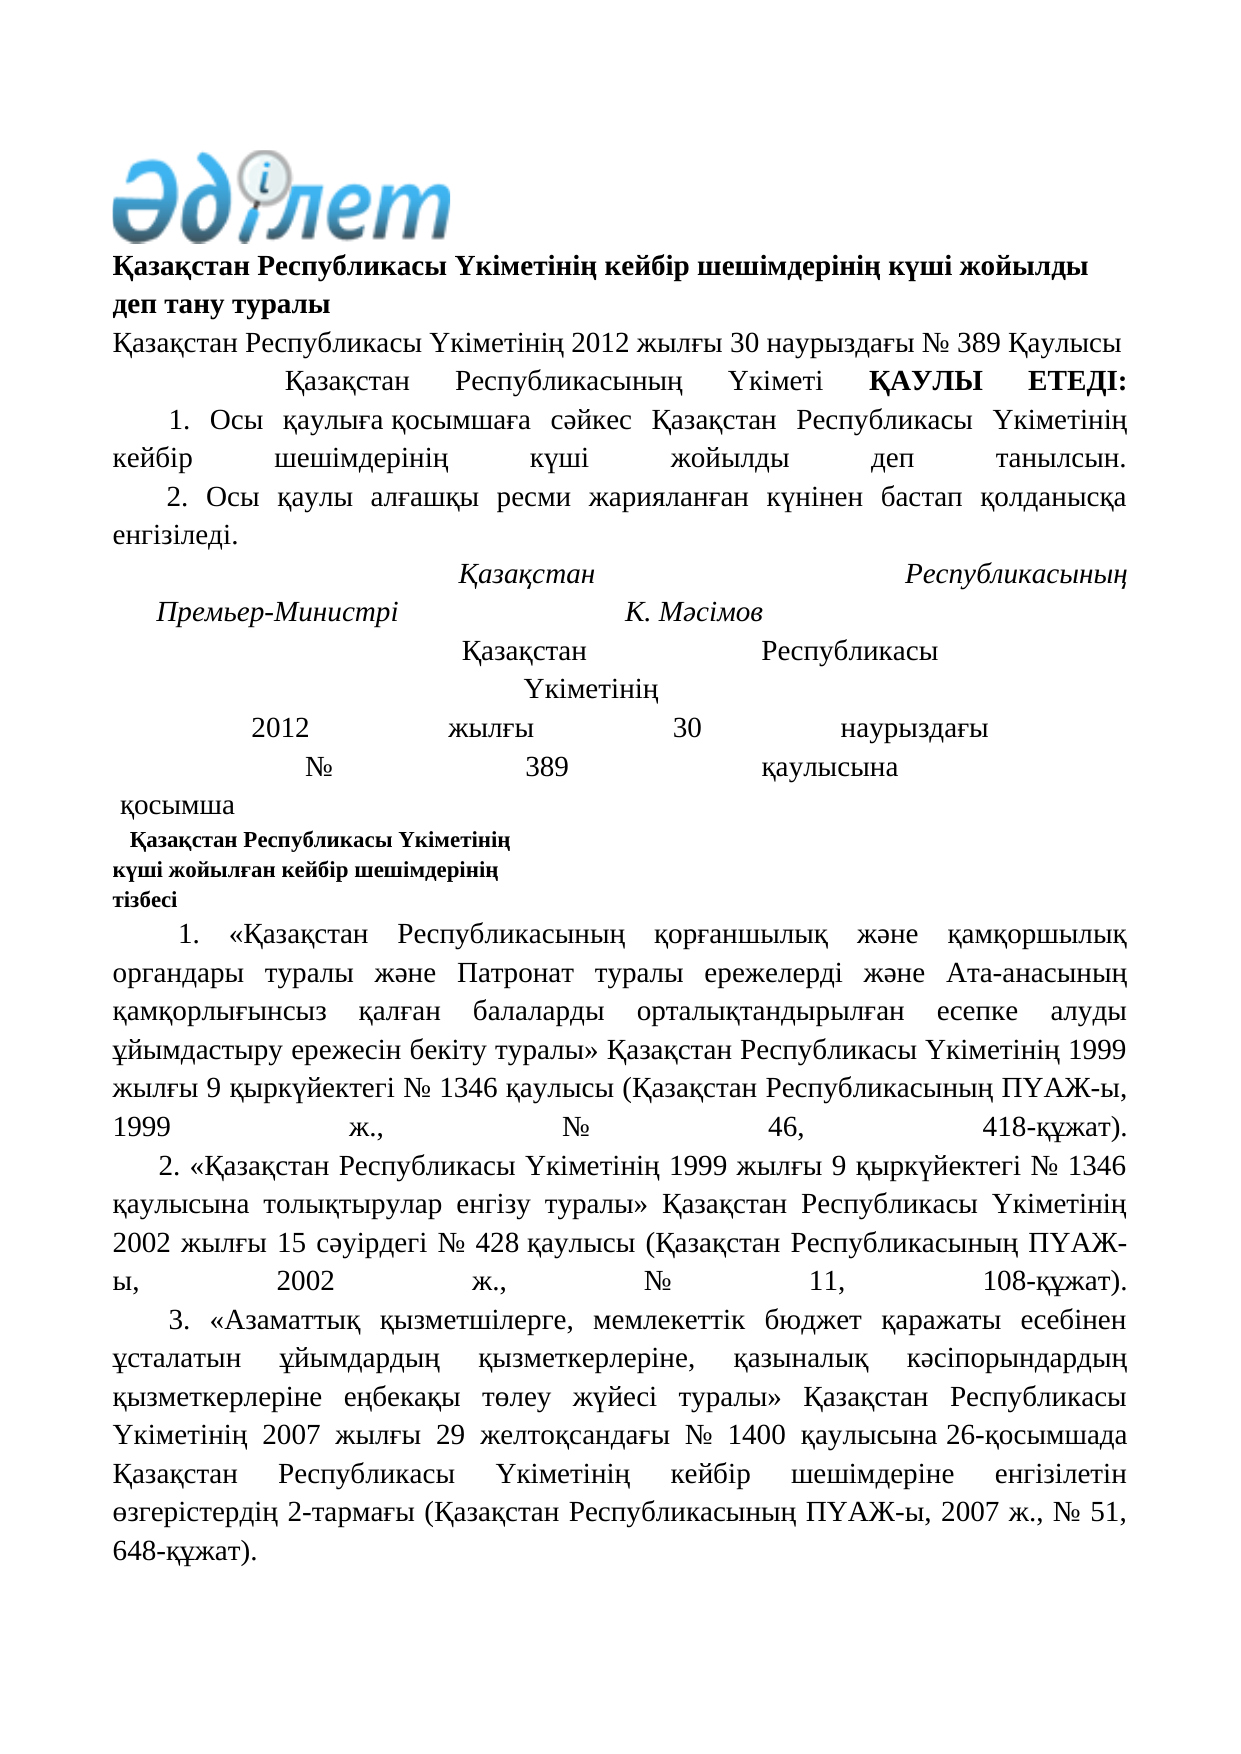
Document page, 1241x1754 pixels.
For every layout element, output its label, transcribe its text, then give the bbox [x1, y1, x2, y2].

text 1. «Қазақстан Республикасының қорғаншылық және қамқоршылық органдары туралы және Патронат туралы ережелерді және Ата-анасының қамқорлығынсыз қалған балаларды орталықтандырылған есепке алуды ұйымдастыру ережесін бекіту туралы» Қазақстан Республикасы Үкіметінің 1999 жылғы 9 қыркүйектегі № 1346 қаулысы (Қазақстан Республикасының ПҮАЖ-ы, 1999 ж., № 46, 418-құжат). 2. «Қазақстан Республикасы Үкіметінің 1999 жылғы 9 қыркүйектегі № 1346 қаулысына толықтырулар енгізу туралы» Қазақстан Республикасы Үкіметінің 2002 жылғы 15 сәуірдегі № 428 қаулысы (Қазақстан Республикасының ПҮАЖ-ы, 2002 ж., № 11, 108-құжат). 3. «Азаматтық қызметшiлерге, мемлекеттiк бюджет қаражаты есебiнен ұсталатын ұйымдардың қызметкерлерiне, қазыналық кәсiпорындардың қызметкерлерiне еңбекақы төлеу жүйесi туралы» Қазақстан Республикасы Үкiметiнiң 2007 жылғы 29 желтоқсандағы № 1400 қаулысына 26-қосымшада Қазақстан Республикасы Үкіметінің кейбір шешімдеріне енгізілетін өзгерістердің 2-тармағы (Қазақстан Республикасының ПҮАЖ-ы, 2007 ж., № 51, 648-құжат). [112, 916, 1128, 1567]
text Қазақстан Республикасы Үкіметінің 2012 жылғы 30 наурыздағы № 389 қаулысына қосымша [112, 633, 1128, 821]
text Қазақстан Республикасы Үкіметінің 2012 жылғы 30 наурыздағы № 389 Қаулысы [112, 325, 1128, 358]
text Қазақстан Республикасы Үкiметiнiң кейбiр шешiмдерiнiң күшi жойылды деп тану туралы [112, 248, 1128, 320]
text Қазақстан Республикасының Премьер-Министрі К. Мәсімов [112, 556, 1128, 628]
text Қазақстан Республикасы Үкiметiнiң күшi жойылған кейбiр шешiмдерiнiң тізбесі [112, 826, 1128, 912]
picture [112, 150, 451, 244]
text Қазақстан Республикасының Үкіметі ҚАУЛЫ ЕТЕДІ: 1. Осы қаулыға қосымшаға сәйкес Қазақстан Республикасы Үкiметiнiң кейбiр шешiмдерiнiң күшi жойылды деп танылсын. 2. Осы қаулы алғашқы ресми жарияланған күнінен бастап қолданысқа енгізіледі. [112, 363, 1128, 551]
